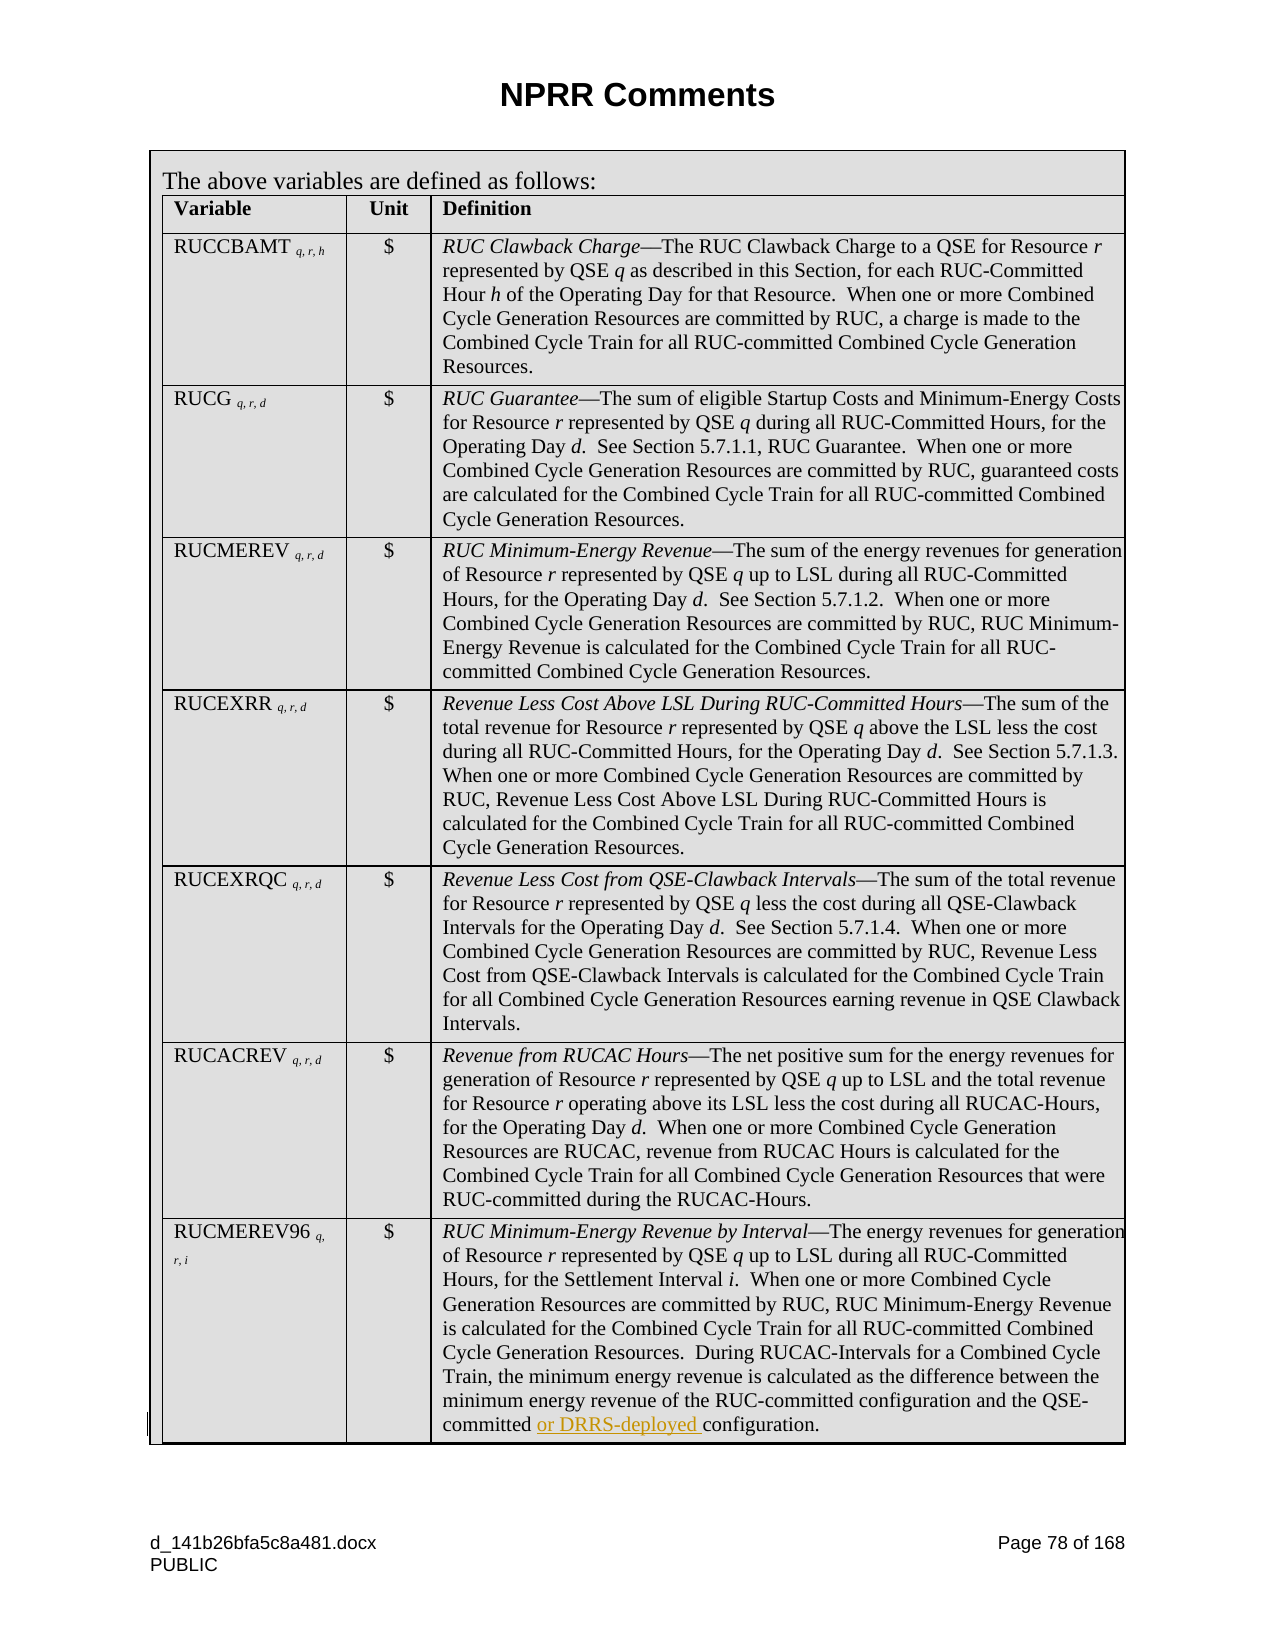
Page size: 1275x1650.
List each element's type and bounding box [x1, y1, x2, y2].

table_header [151, 151, 1124, 1444]
